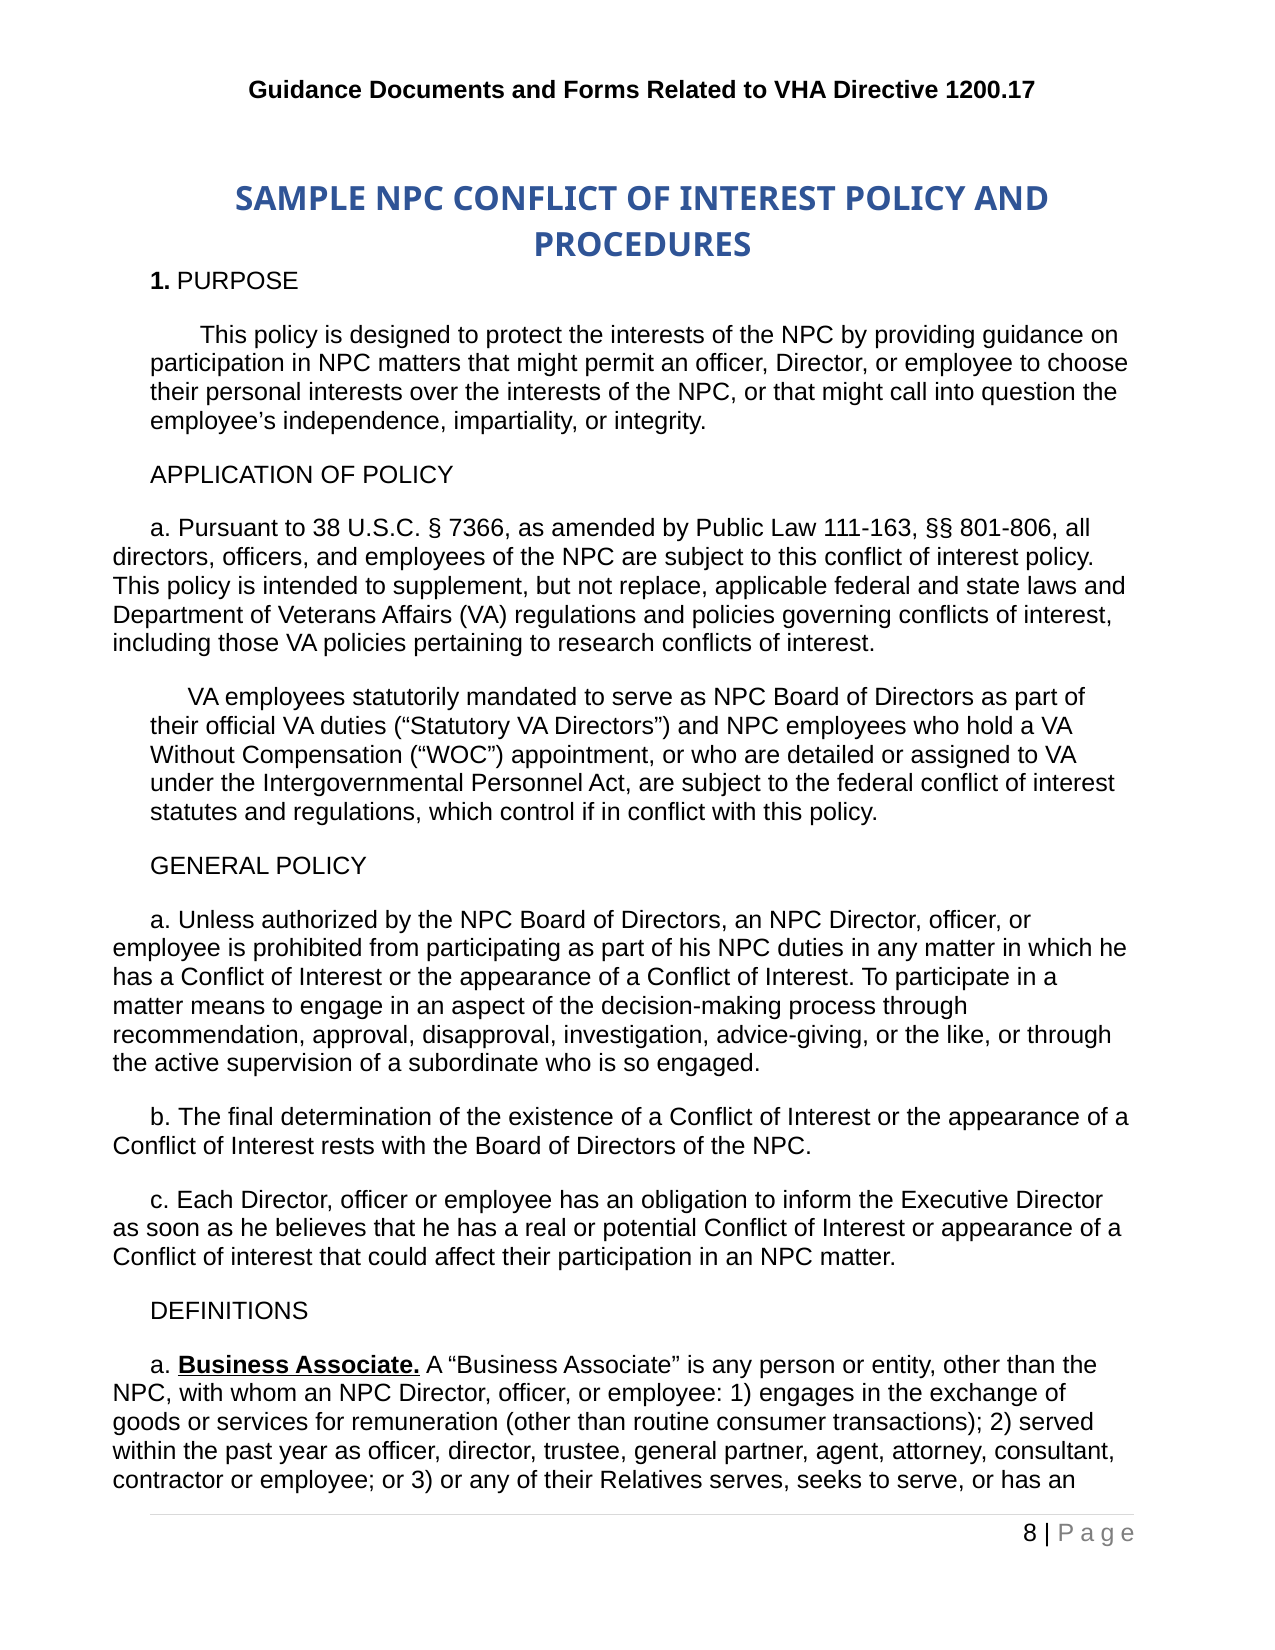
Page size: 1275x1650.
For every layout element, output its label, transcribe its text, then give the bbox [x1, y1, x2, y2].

list Purpose [150, 266, 1134, 294]
subtitle SAMPLE NPC CONFLICT OF INTEREST POLICY AND PROCEDURES [150, 175, 1134, 266]
text Definitions [150, 1296, 1134, 1324]
list Unless authorized by the NPC Board of Directors, an NPC Director, officer, or employee is prohibited from participating as part of his NPC duties in any matter in which he has a Conflict of Interest or the appearance of a Conflict of Interest. To participate in a matter means to engage in an aspect of the decision-making process through recommendation, approval, disapproval, investigation, advice-giving, or the like, or through the active supervision of a subordinate who is so engaged. [112, 904, 1134, 1077]
list VA employees statutorily mandated to serve as NPC Board of Directors as part of their official VA duties (“Statutory VA Directors”) and NPC employees who hold a VA Without Compensation (“WOC”) appointment, or who are detailed or assigned to VA under the Intergovernmental Personnel Act, are subject to the federal conflict of interest statutes and regulations, which control if in conflict with this policy. [150, 682, 1134, 826]
list Pursuant to 38 U.S.C. § 7366, as amended by Public Law 111-163, §§ 801-806, all directors, officers, and employees of the NPC are subject to this conflict of interest policy. This policy is intended to supplement, but not replace, applicable federal and state laws and Department of Veterans Affairs (VA) regulations and policies governing conflicts of interest, including those VA policies pertaining to research conflicts of interest. [112, 513, 1134, 657]
text General policy [150, 851, 1134, 879]
text Application of policy [150, 459, 1134, 488]
list The final determination of the existence of a Conflict of Interest or the appearance of a Conflict of Interest rests with the Board of Directors of the NPC. [112, 1102, 1134, 1159]
list Each Director, officer or employee has an obligation to inform the Executive Director as soon as he believes that he has a real or potential Conflict of Interest or appearance of a Conflict of interest that could affect their participation in an NPC matter. [112, 1184, 1134, 1271]
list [112, 1349, 1134, 1493]
text This policy is designed to protect the interests of the NPC by providing guidance on participation in NPC matters that might permit an officer, Director, or employee to choose their personal interests over the interests of the NPC, or that might call into question the employee’s independence, impartiality, or integrity. [150, 319, 1134, 434]
